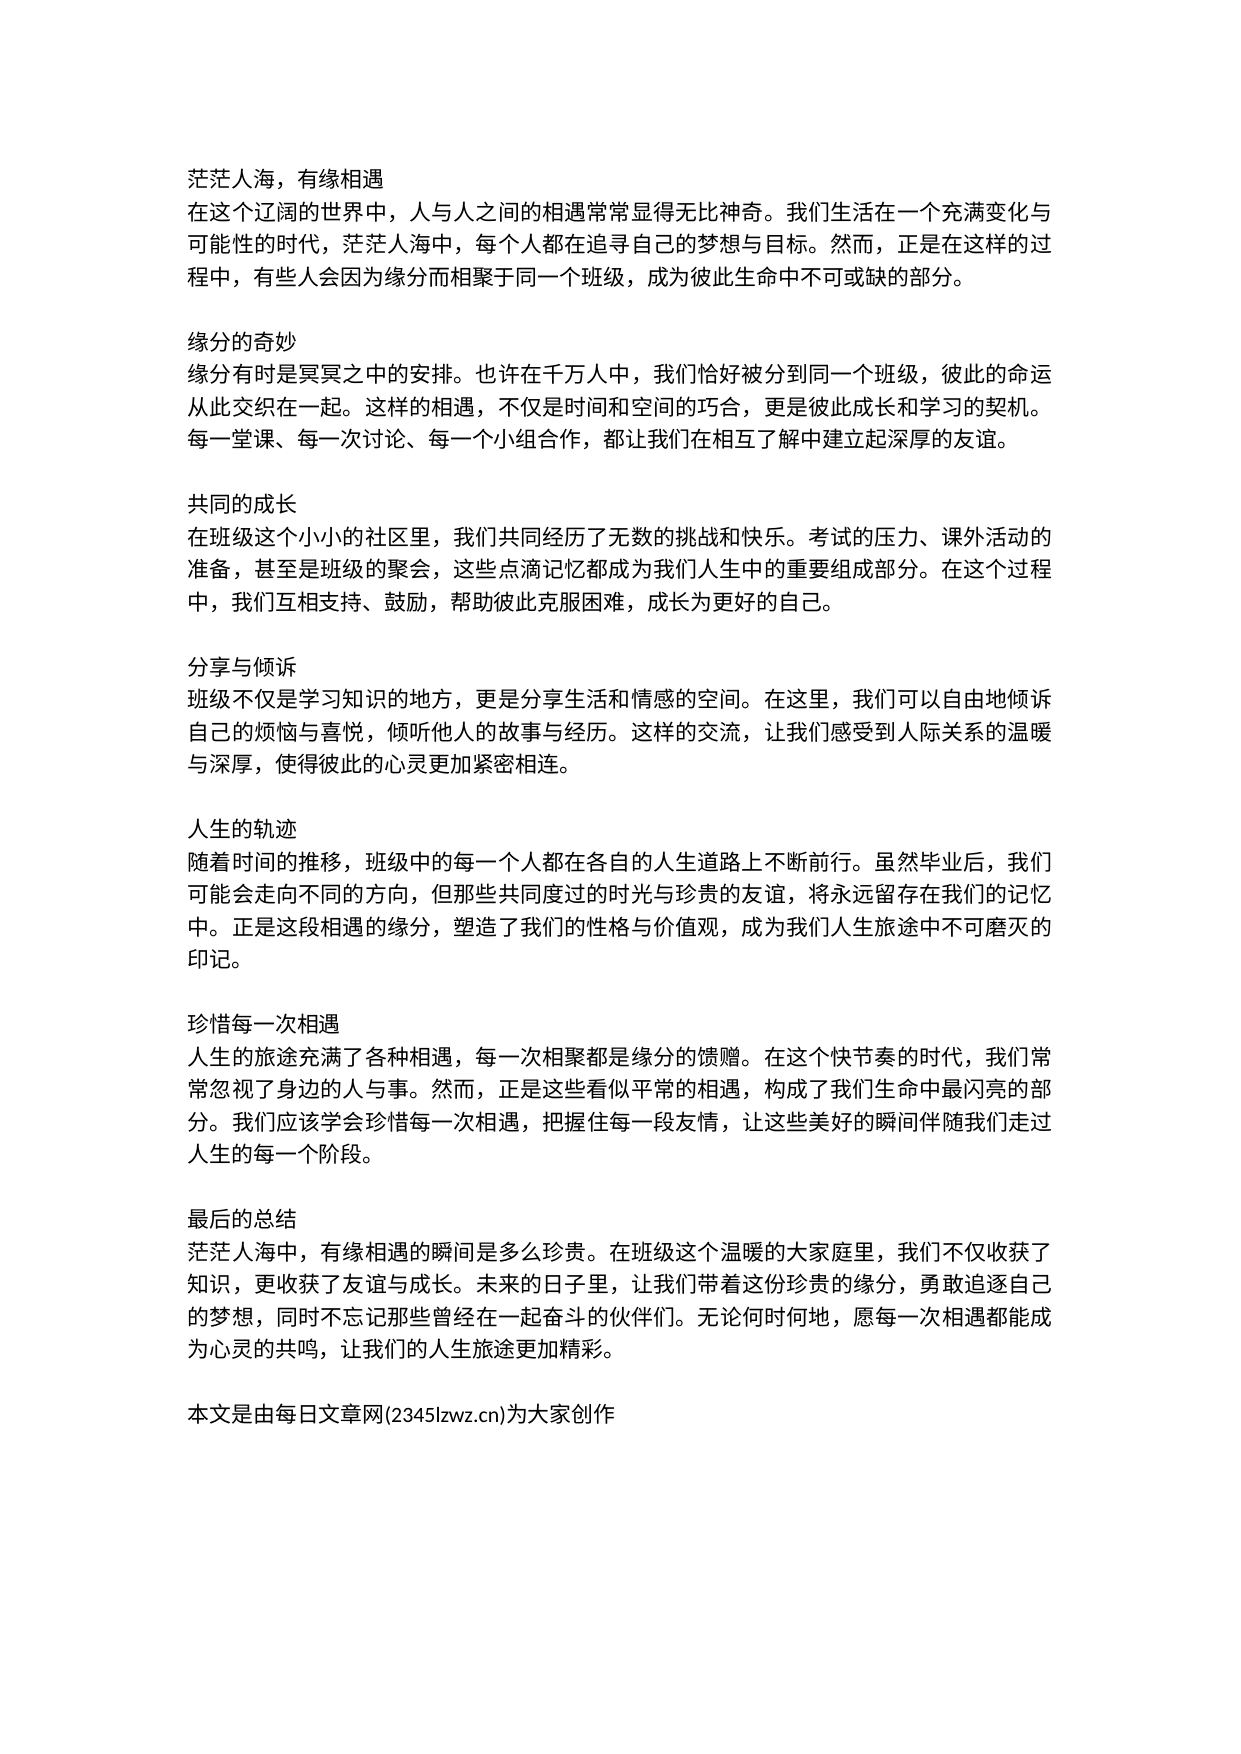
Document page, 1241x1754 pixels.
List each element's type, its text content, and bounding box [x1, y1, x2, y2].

text 随着时间的推移，班级中的每一个人都在各自的人生道路上不断前行。虽然毕业后，我们可能会走向不同的方向，但那些共同度过的时光与珍贵的友谊，将永远留存在我们的记忆中。正是这段相遇的缘分，塑造了我们的性格与价值观，成为我们人生旅途中不可磨灭的印记。 [187, 844, 1053, 974]
text 茫茫人海，有缘相遇 [187, 162, 1053, 194]
text 在班级这个小小的社区里，我们共同经历了无数的挑战和快乐。考试的压力、课外活动的准备，甚至是班级的聚会，这些点滴记忆都成为我们人生中的重要组成部分。在这个过程中，我们互相支持、鼓励，帮助彼此克服困难，成长为更好的自己。 [187, 519, 1053, 617]
text 分享与倾诉 [187, 649, 1053, 682]
text 共同的成长 [187, 487, 1053, 519]
text 缘分有时是冥冥之中的安排。也许在千万人中，我们恰好被分到同一个班级，彼此的命运从此交织在一起。这样的相遇，不仅是时间和空间的巧合，更是彼此成长和学习的契机。每一堂课、每一次讨论、每一个小组合作，都让我们在相互了解中建立起深厚的友谊。 [187, 357, 1053, 454]
text 珍惜每一次相遇 [187, 1007, 1053, 1039]
text 本文是由每日文章网(2345lzwz.cn)为大家创作 [187, 1397, 1053, 1429]
text 最后的总结 [187, 1202, 1053, 1234]
text 人生的旅途充满了各种相遇，每一次相聚都是缘分的馈赠。在这个快节奏的时代，我们常常忽视了身边的人与事。然而，正是这些看似平常的相遇，构成了我们生命中最闪亮的部分。我们应该学会珍惜每一次相遇，把握住每一段友情，让这些美好的瞬间伴随我们走过人生的每一个阶段。 [187, 1039, 1053, 1169]
text 缘分的奇妙 [187, 324, 1053, 357]
text 班级不仅是学习知识的地方，更是分享生活和情感的空间。在这里，我们可以自由地倾诉自己的烦恼与喜悦，倾听他人的故事与经历。这样的交流，让我们感受到人际关系的温暖与深厚，使得彼此的心灵更加紧密相连。 [187, 682, 1053, 779]
text 在这个辽阔的世界中，人与人之间的相遇常常显得无比神奇。我们生活在一个充满变化与可能性的时代，茫茫人海中，每个人都在追寻自己的梦想与目标。然而，正是在这样的过程中，有些人会因为缘分而相聚于同一个班级，成为彼此生命中不可或缺的部分。 [187, 194, 1053, 292]
text 茫茫人海中，有缘相遇的瞬间是多么珍贵。在班级这个温暖的大家庭里，我们不仅收获了知识，更收获了友谊与成长。未来的日子里，让我们带着这份珍贵的缘分，勇敢追逐自己的梦想，同时不忘记那些曾经在一起奋斗的伙伴们。无论何时何地，愿每一次相遇都能成为心灵的共鸣，让我们的人生旅途更加精彩。 [187, 1234, 1053, 1364]
text 人生的轨迹 [187, 812, 1053, 844]
